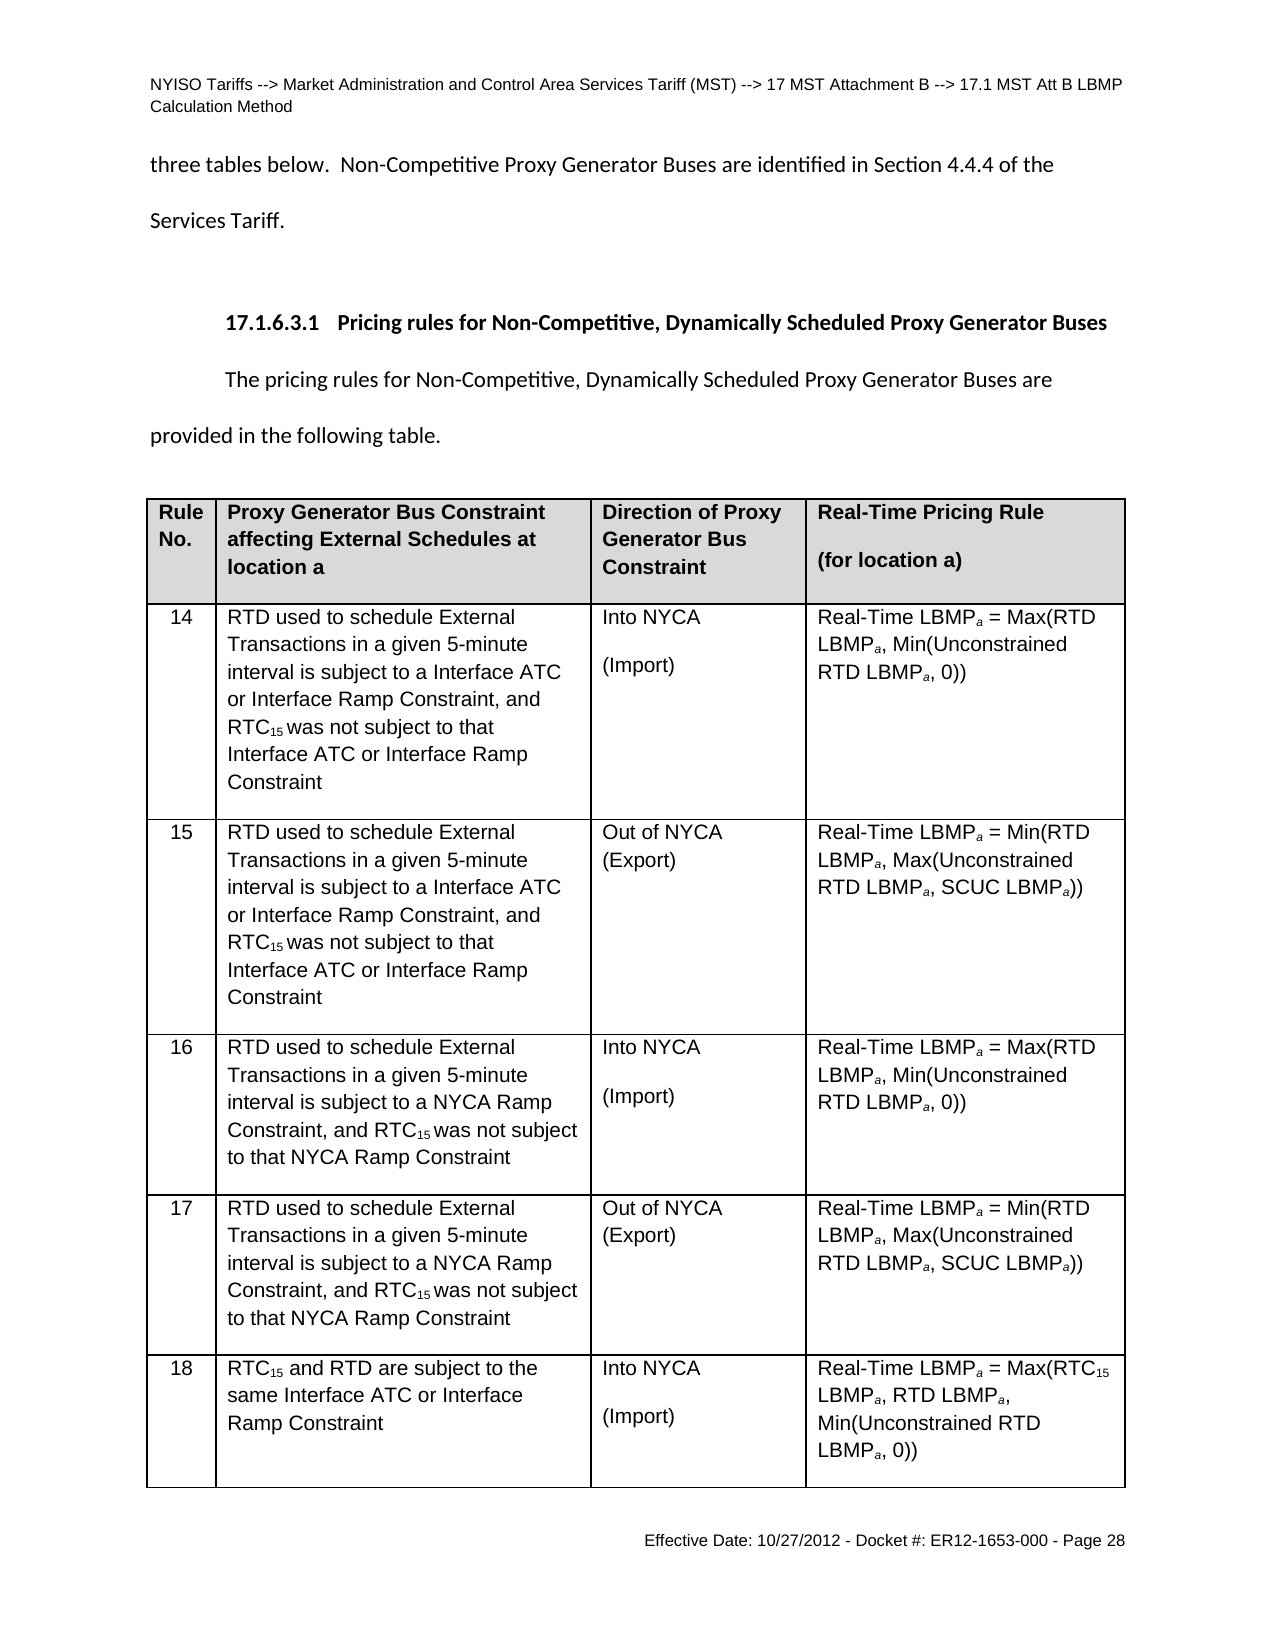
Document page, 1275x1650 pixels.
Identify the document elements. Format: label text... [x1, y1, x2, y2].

table_cell 17 [148, 1196, 215, 1354]
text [150, 150, 1125, 234]
text The pricing rules for Non-Competitive, Dynamically Scheduled Proxy Generator Buses are provided in the following table. [150, 365, 1125, 449]
table_cell Real-Time LBMPa = Min(RTD LBMPa, Max(Unconstrained RTD LBMPa, SCUC LBMPa)) [807, 1196, 1124, 1354]
table_header Direction of Proxy Generator Bus Constraint [592, 500, 805, 603]
table_cell Real-Time LBMPa = Min(RTD LBMPa, Max(Unconstrained RTD LBMPa, SCUC LBMPa)) [807, 820, 1124, 1034]
table_cell 18 [148, 1356, 215, 1487]
table_cell Real-Time LBMPa = Max(RTD LBMPa, Min(Unconstrained RTD LBMPa, 0)) [807, 605, 1124, 818]
table_cell RTD used to schedule External Transactions in a given 5-minute interval is subject to a NYCA Ramp Constraint, and RTC15 was not subject to that NYCA Ramp Constraint [217, 1196, 590, 1354]
table_cell Out of NYCA (Export) [592, 820, 805, 1034]
table_cell RTD used to schedule External Transactions in a given 5-minute interval is subject to a NYCA Ramp Constraint, and RTC15 was not subject to that NYCA Ramp Constraint [217, 1035, 590, 1194]
subtitle 17.1.6.3.1 Pricing rules for Non-Competitive, Dynamically Scheduled Proxy Generator Buses [225, 308, 1125, 336]
table_cell RTD used to schedule External Transactions in a given 5-minute interval is subject to a Interface ATC or Interface Ramp Constraint, and RTC15 was not subject to that Interface ATC or Interface Ramp Constraint [217, 820, 590, 1034]
table_cell 15 [148, 820, 215, 1034]
table_cell Into NYCA (Import) [592, 1035, 805, 1194]
table_cell Out of NYCA (Export) [592, 1196, 805, 1354]
table_header Rule No. [148, 500, 215, 603]
table_cell Real-Time LBMPa = Max(RTD LBMPa, Min(Unconstrained RTD LBMPa, 0)) [807, 1035, 1124, 1194]
table_header Real-Time Pricing Rule (for location a) [807, 500, 1124, 603]
table_cell 14 [148, 605, 215, 818]
table_cell Real-Time LBMPa = Max(RTC15 LBMPa, RTD LBMPa, Min(Unconstrained RTD LBMPa, 0)) [807, 1356, 1124, 1487]
table_cell Into NYCA (Import) [592, 1356, 805, 1487]
table_cell 16 [148, 1035, 215, 1194]
table_cell Into NYCA (Import) [592, 605, 805, 818]
table_cell RTD used to schedule External Transactions in a given 5-minute interval is subject to a Interface ATC or Interface Ramp Constraint, and RTC15 was not subject to that Interface ATC or Interface Ramp Constraint [217, 605, 590, 818]
table_header Proxy Generator Bus Constraint affecting External Schedules at location a [217, 500, 590, 603]
table_cell RTC15 and RTD are subject to the same Interface ATC or Interface Ramp Constraint [217, 1356, 590, 1487]
